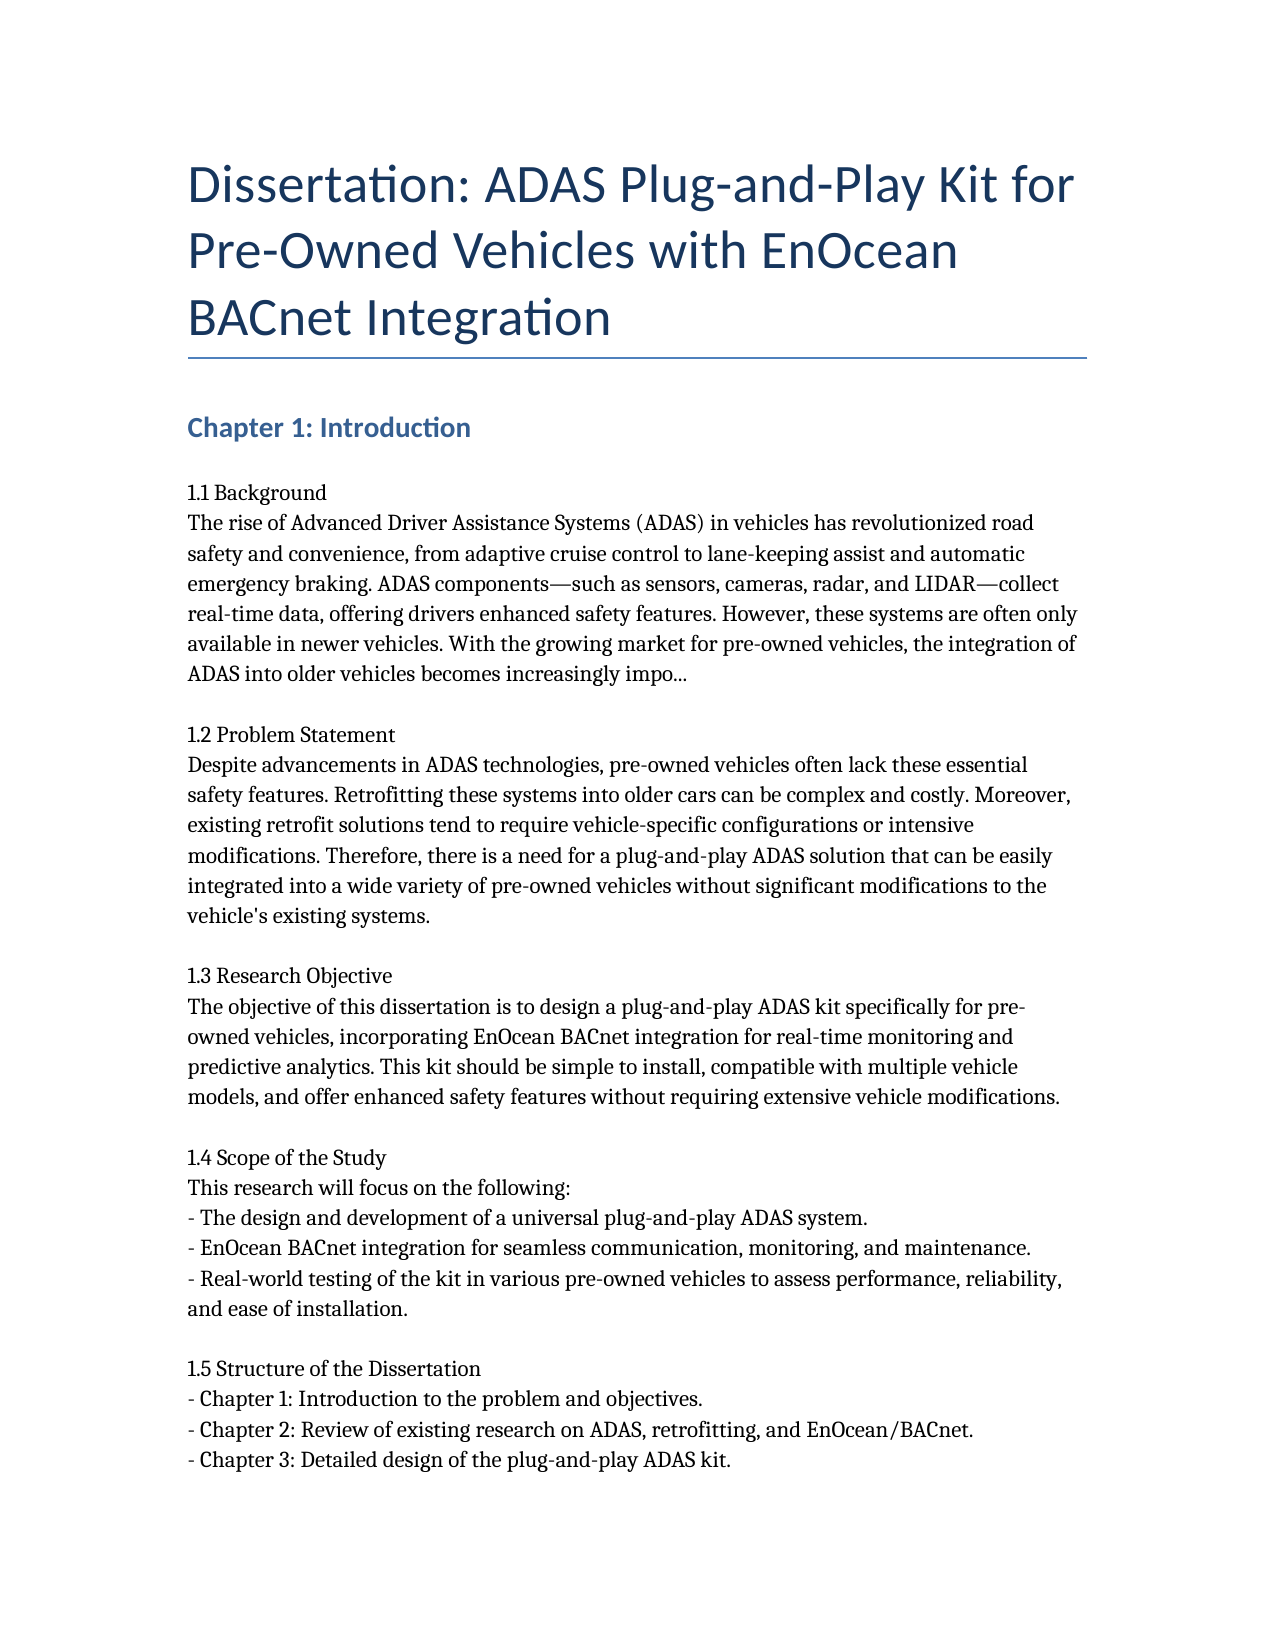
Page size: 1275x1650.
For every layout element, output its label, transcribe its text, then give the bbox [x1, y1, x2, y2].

subtitle Chapter 1: Introduction [187, 409, 1087, 444]
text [187, 450, 1087, 1473]
title Dissertation: ADAS Plug-and-Play Kit for Pre-Owned Vehicles with EnOcean BACnet Integration [187, 150, 1087, 359]
